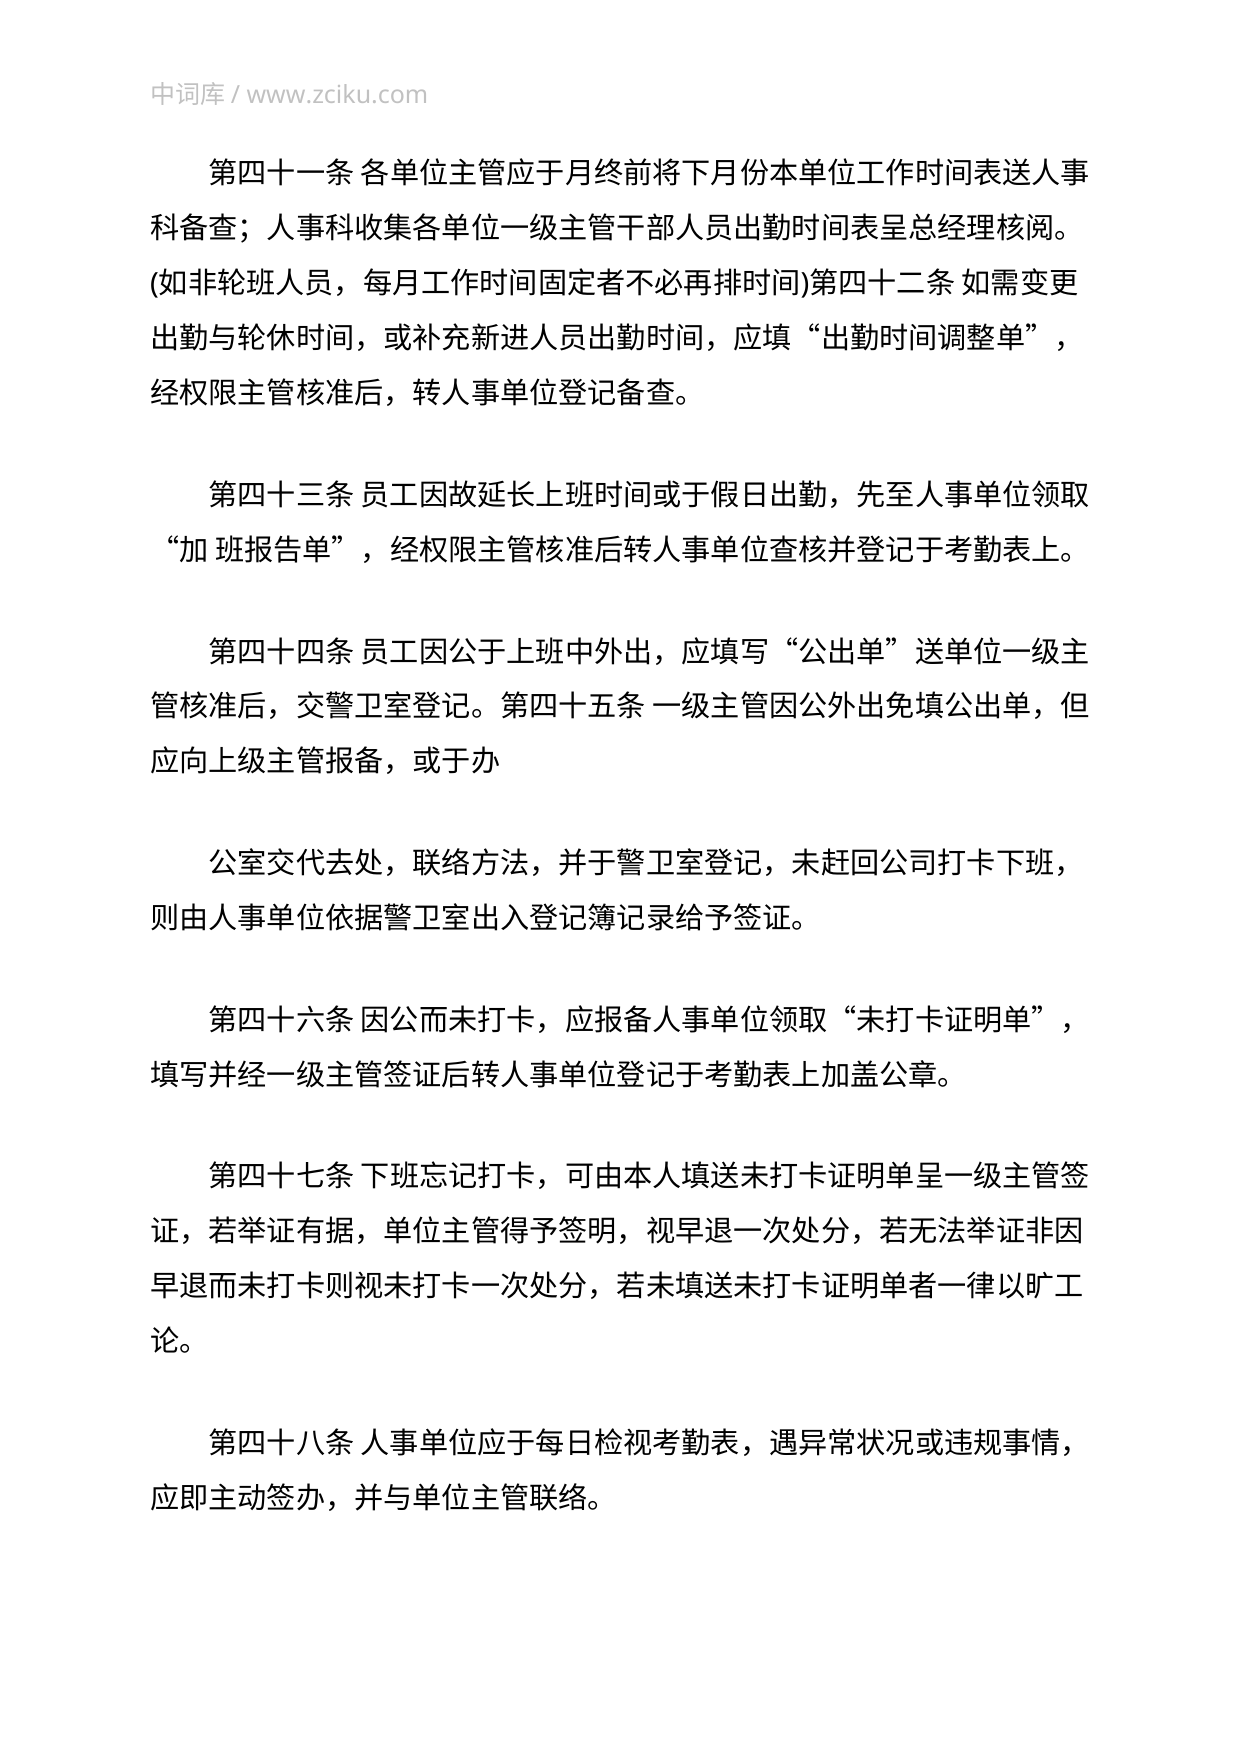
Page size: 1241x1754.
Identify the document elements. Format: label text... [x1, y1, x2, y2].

text 第四十八条 人事单位应于每日检视考勤表，遇异常状况或违规事情，应即主动签办，并与单位主管联络。 [150, 1419, 1090, 1517]
text 公室交代去处，联络方法，并于警卫室登记，未赶回公司打卡下班，则由人事单位依据警卫室出入登记簿记录给予签证。 [150, 840, 1090, 937]
text 第四十三条 员工因故延长上班时间或于假日出勤，先至人事单位领取“加 班报告单”，经权限主管核准后转人事单位查核并登记于考勤表上。 [150, 471, 1090, 569]
text 第四十六条 因公而未打卡，应报备人事单位领取“未打卡证明单”，填写并经一级主管签证后转人事单位登记于考勤表上加盖公章。 [150, 996, 1090, 1093]
text 第四十一条 各单位主管应于月终前将下月份本单位工作时间表送人事科备查；人事科收集各单位一级主管干部人员出勤时间表呈总经理核阅。(如非轮班人员，每月工作时间固定者不必再排时间)第四十二条 如需变更出勤与轮休时间，或补充新进人员出勤时间，应填“出勤时间调整单”，经权限主管核准后，转人事单位登记备查。 [150, 150, 1090, 412]
text 第四十七条 下班忘记打卡，可由本人填送未打卡证明单呈一级主管签证，若举证有据，单位主管得予签明，视早退一次处分，若无法举证非因早退而未打卡则视未打卡一次处分，若未填送未打卡证明单者一律以旷工论。 [150, 1153, 1090, 1360]
text 第四十四条 员工因公于上班中外出，应填写“公出单”送单位一级主管核准后，交警卫室登记。第四十五条 一级主管因公外出免填公出单，但应向上级主管报备，或于办 [150, 628, 1090, 780]
